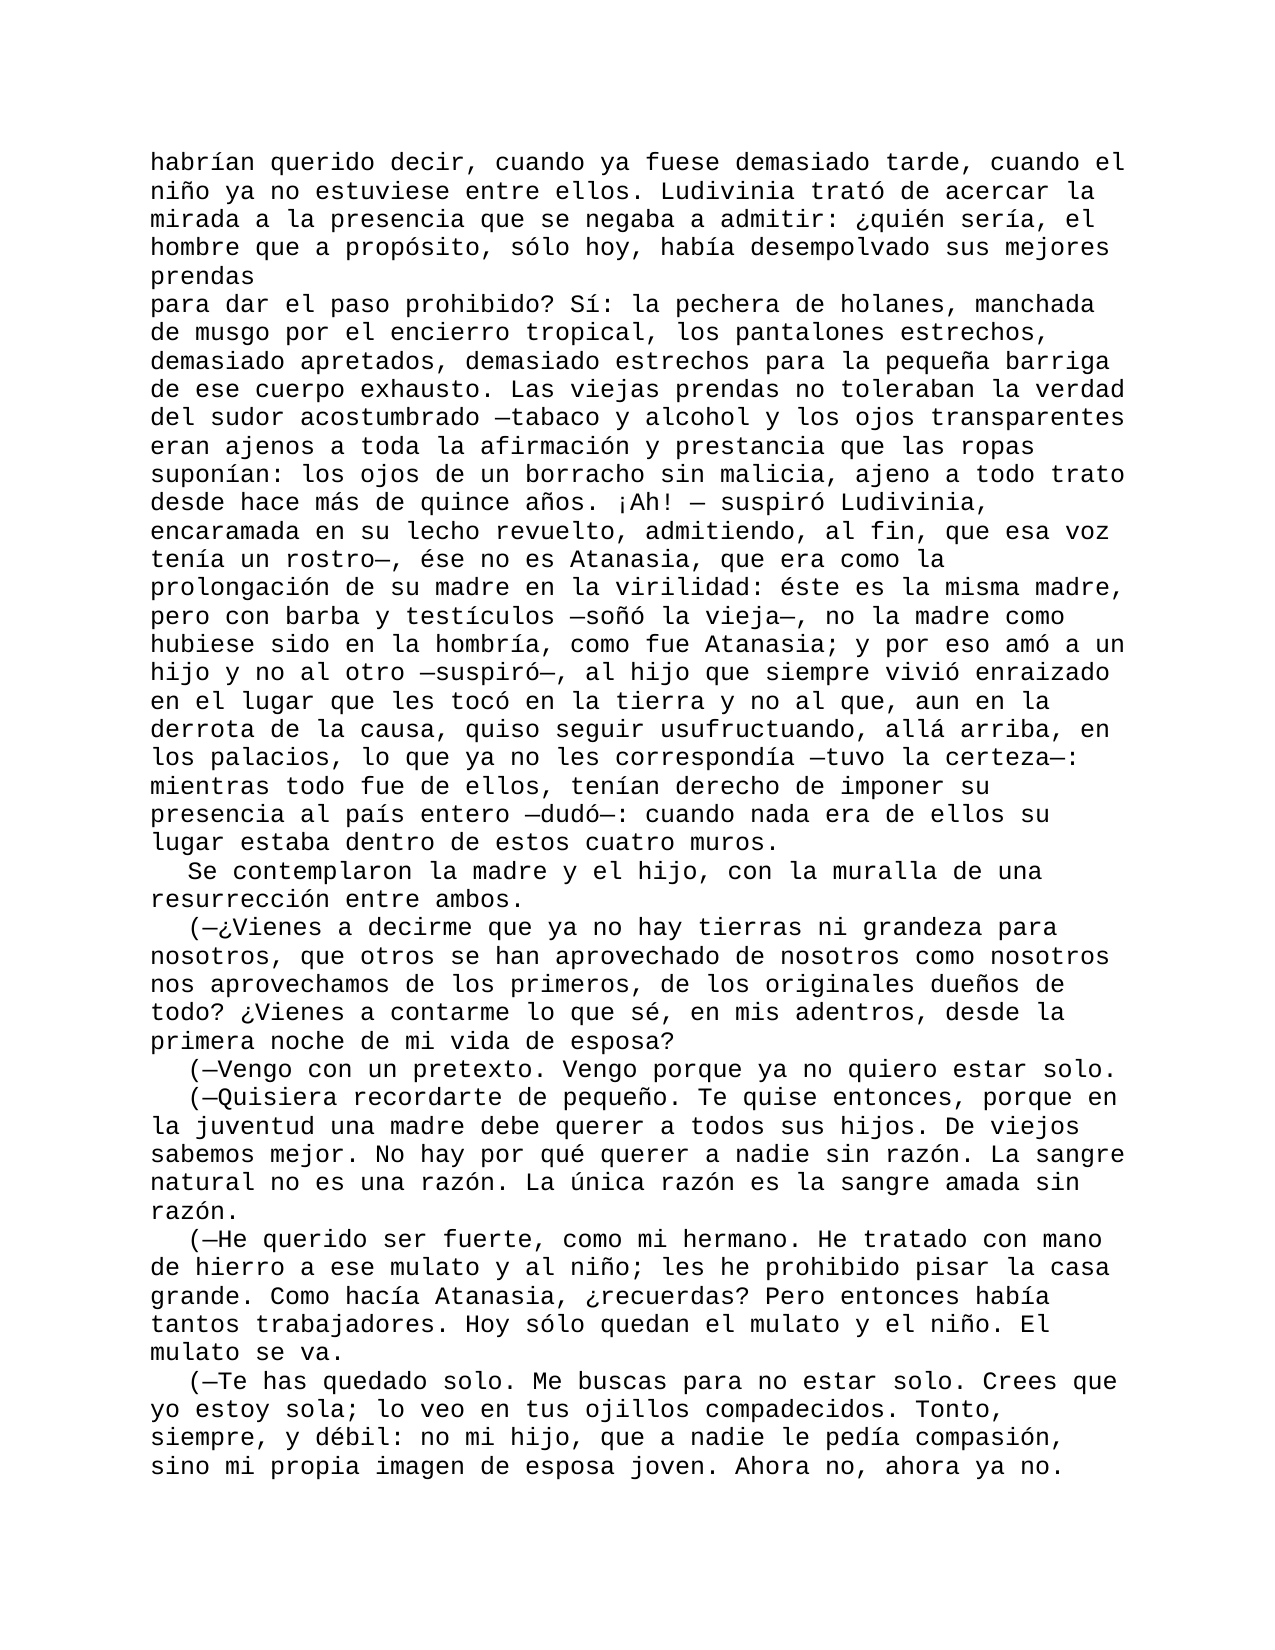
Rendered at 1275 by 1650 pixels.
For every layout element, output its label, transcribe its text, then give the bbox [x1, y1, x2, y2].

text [150, 1368, 1125, 1482]
text para dar el paso prohibido? Sí: la pechera de holanes, manchada de musgo por el encierro tropical, los pantalones estrechos, demasiado apretados, demasiado estrechos para la pequeña barriga de ese cuerpo exhausto. Las viejas prendas no toleraban la verdad del sudor acostumbrado —tabaco y alcohol y los ojos transparentes eran ajenos a toda la afirmación y prestancia que las ropas suponían: los ojos de un borracho sin malicia, ajeno a todo trato desde hace más de quince años. ¡Ah! — suspiró Ludivinia, encaramada en su lecho revuelto, admitiendo, al fin, que esa voz tenía un rostro—, ése no es Atanasia, que era como la prolongación de su madre en la virilidad: éste es la misma madre, pero con barba y testículos —soñó la vieja—, no la madre como hubiese sido en la hombría, como fue Atanasia; y por eso amó a un hijo y no al otro —suspiró—, al hijo que siempre vivió enraizado en el lugar que les tocó en la tierra y no al que, aun en la derrota de la causa, quiso seguir usufructuando, allá arriba, en los palacios, lo que ya no les correspondía —tuvo la certeza—: mientras todo fue de ellos, tenían derecho de imponer su presencia al país entero —dudó—: cuando nada era de ellos su lugar estaba dentro de estos cuatro muros. [150, 292, 1125, 858]
text Se contemplaron la madre y el hijo, con la muralla de una resurrección entre ambos. [150, 858, 1125, 915]
text (—He querido ser fuerte, como mi hermano. He tratado con mano de hierro a ese mulato y al niño; les he prohibido pisar la casa grande. Como hacía Atanasia, ¿recuerdas? Pero entonces había tantos trabajadores. Hoy sólo quedan el mulato y el niño. El mulato se va. [150, 1227, 1125, 1368]
text (—¿Vienes a decirme que ya no hay tierras ni grandeza para nosotros, que otros se han aprovechado de nosotros como nosotros nos aprovechamos de los primeros, de los originales dueños de todo? ¿Vienes a contarme lo que sé, en mis adentros, desde la primera noche de mi vida de esposa? [150, 915, 1125, 1057]
text (—Vengo con un pretexto. Vengo porque ya no quiero estar solo. [150, 1057, 1125, 1085]
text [150, 150, 1125, 292]
text (—Quisiera recordarte de pequeño. Te quise entonces, porque en la juventud una madre debe querer a todos sus hijos. De viejos sabemos mejor. No hay por qué querer a nadie sin razón. La sangre natural no es una razón. La única razón es la sangre amada sin razón. [150, 1085, 1125, 1227]
